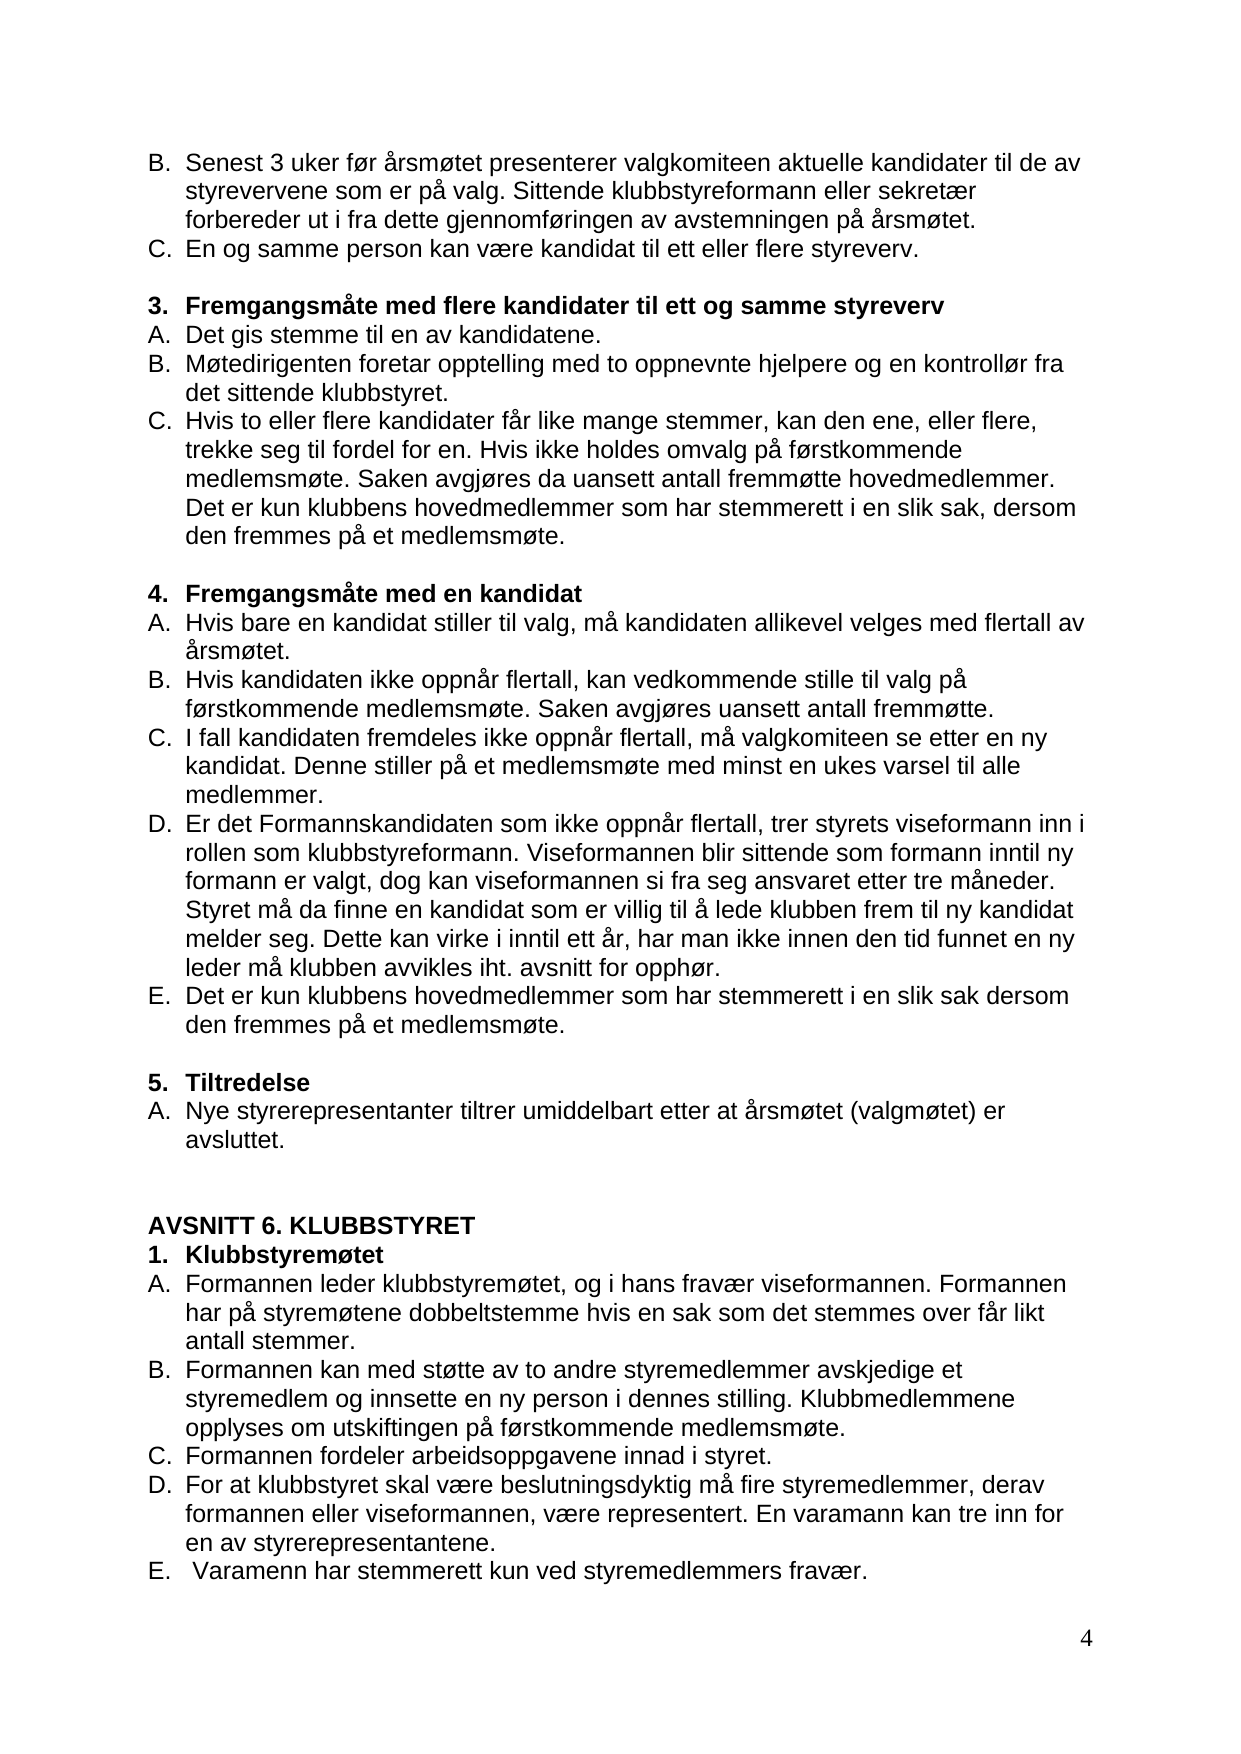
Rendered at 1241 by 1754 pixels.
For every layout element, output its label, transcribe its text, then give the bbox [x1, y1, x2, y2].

text 5. Tiltredelse [148, 1068, 1093, 1096]
list For at klubbstyret skal være beslutningsdyktig må fire styremedlemmer, derav formannen eller viseformannen, være representert. En varamann kan tre inn for en av styrerepresentantene. [148, 1470, 1093, 1556]
text 1. Klubbstyremøtet [148, 1240, 1093, 1269]
list Møtedirigenten foretar opptelling med to oppnevnte hjelpere og en kontrollør fra det sittende klubbstyret. [148, 349, 1093, 406]
list Formannen kan med støtte av to andre styremedlemmer avskjedige et styremedlem og innsette en ny person i dennes stilling. Klubbmedlemmene opplyses om utskiftingen på førstkommende medlemsmøte. [148, 1355, 1093, 1441]
list I fall kandidaten fremdeles ikke oppnår flertall, må valgkomiteen se etter en ny kandidat. Denne stiller på et medlemsmøte med minst en ukes varsel til alle medlemmer. [148, 723, 1093, 809]
list Hvis kandidaten ikke oppnår flertall, kan vedkommende stille til valg på førstkommende medlemsmøte. Saken avgjøres uansett antall fremmøtte. [148, 665, 1093, 723]
text 3. Fremgangsmåte med flere kandidater til ett og samme styreverv [148, 291, 1093, 320]
text 4. Fremgangsmåte med en kandidat [148, 579, 1093, 608]
list Varamenn har stemmerett kun ved styremedlemmers fravær. [148, 1556, 1093, 1585]
list Er det Formannskandidaten som ikke oppnår flertall, trer styrets viseformann inn i rollen som klubbstyreformann. Viseformannen blir sittende som formann inntil ny formann er valgt, dog kan viseformannen si fra seg ansvaret etter tre måneder. Styret må da finne en kandidat som er villig til å lede klubben frem til ny kandidat melder seg. Dette kan virke i inntil ett år, har man ikke innen den tid funnet en ny leder må klubben avvikles iht. avsnitt for opphør. [148, 809, 1093, 981]
list Hvis to eller flere kandidater får like mange stemmer, kan den ene, eller flere, trekke seg til fordel for en. Hvis ikke holdes omvalg på førstkommende medlemsmøte. Saken avgjøres da uansett antall fremmøtte hovedmedlemmer. Det er kun klubbens hovedmedlemmer som har stemmerett i en slik sak, dersom den fremmes på et medlemsmøte. [148, 406, 1093, 550]
list Hvis bare en kandidat stiller til valg, må kandidaten allikevel velges med flertall av årsmøtet. [148, 608, 1093, 665]
list Det gis stemme til en av kandidatene. [148, 320, 1093, 349]
list Formannen leder klubbstyremøtet, og i hans fravær viseformannen. Formannen har på styremøtene dobbeltstemme hvis en sak som det stemmes over får likt antall stemmer. [148, 1269, 1093, 1355]
text B. Senest 3 uker før årsmøtet presenterer valgkomiteen aktuelle kandidater til de av styrevervene som er på valg. Sittende klubbstyreformann eller sekretær forbereder ut i fra dette gjennomføringen av avstemningen på årsmøtet. [148, 148, 1093, 234]
list Formannen fordeler arbeidsoppgavene innad i styret. [148, 1441, 1093, 1470]
text AVSNITT 6. KLUBBSTYRET [148, 1211, 1093, 1240]
text A. Nye styrerepresentanter tiltrer umiddelbart etter at årsmøtet (valgmøtet) er avsluttet. [148, 1096, 1093, 1154]
list Det er kun klubbens hovedmedlemmer som har stemmerett i en slik sak dersom den fremmes på et medlemsmøte. [148, 981, 1093, 1039]
text C. En og samme person kan være kandidat til ett eller flere styreverv. [148, 234, 1093, 263]
